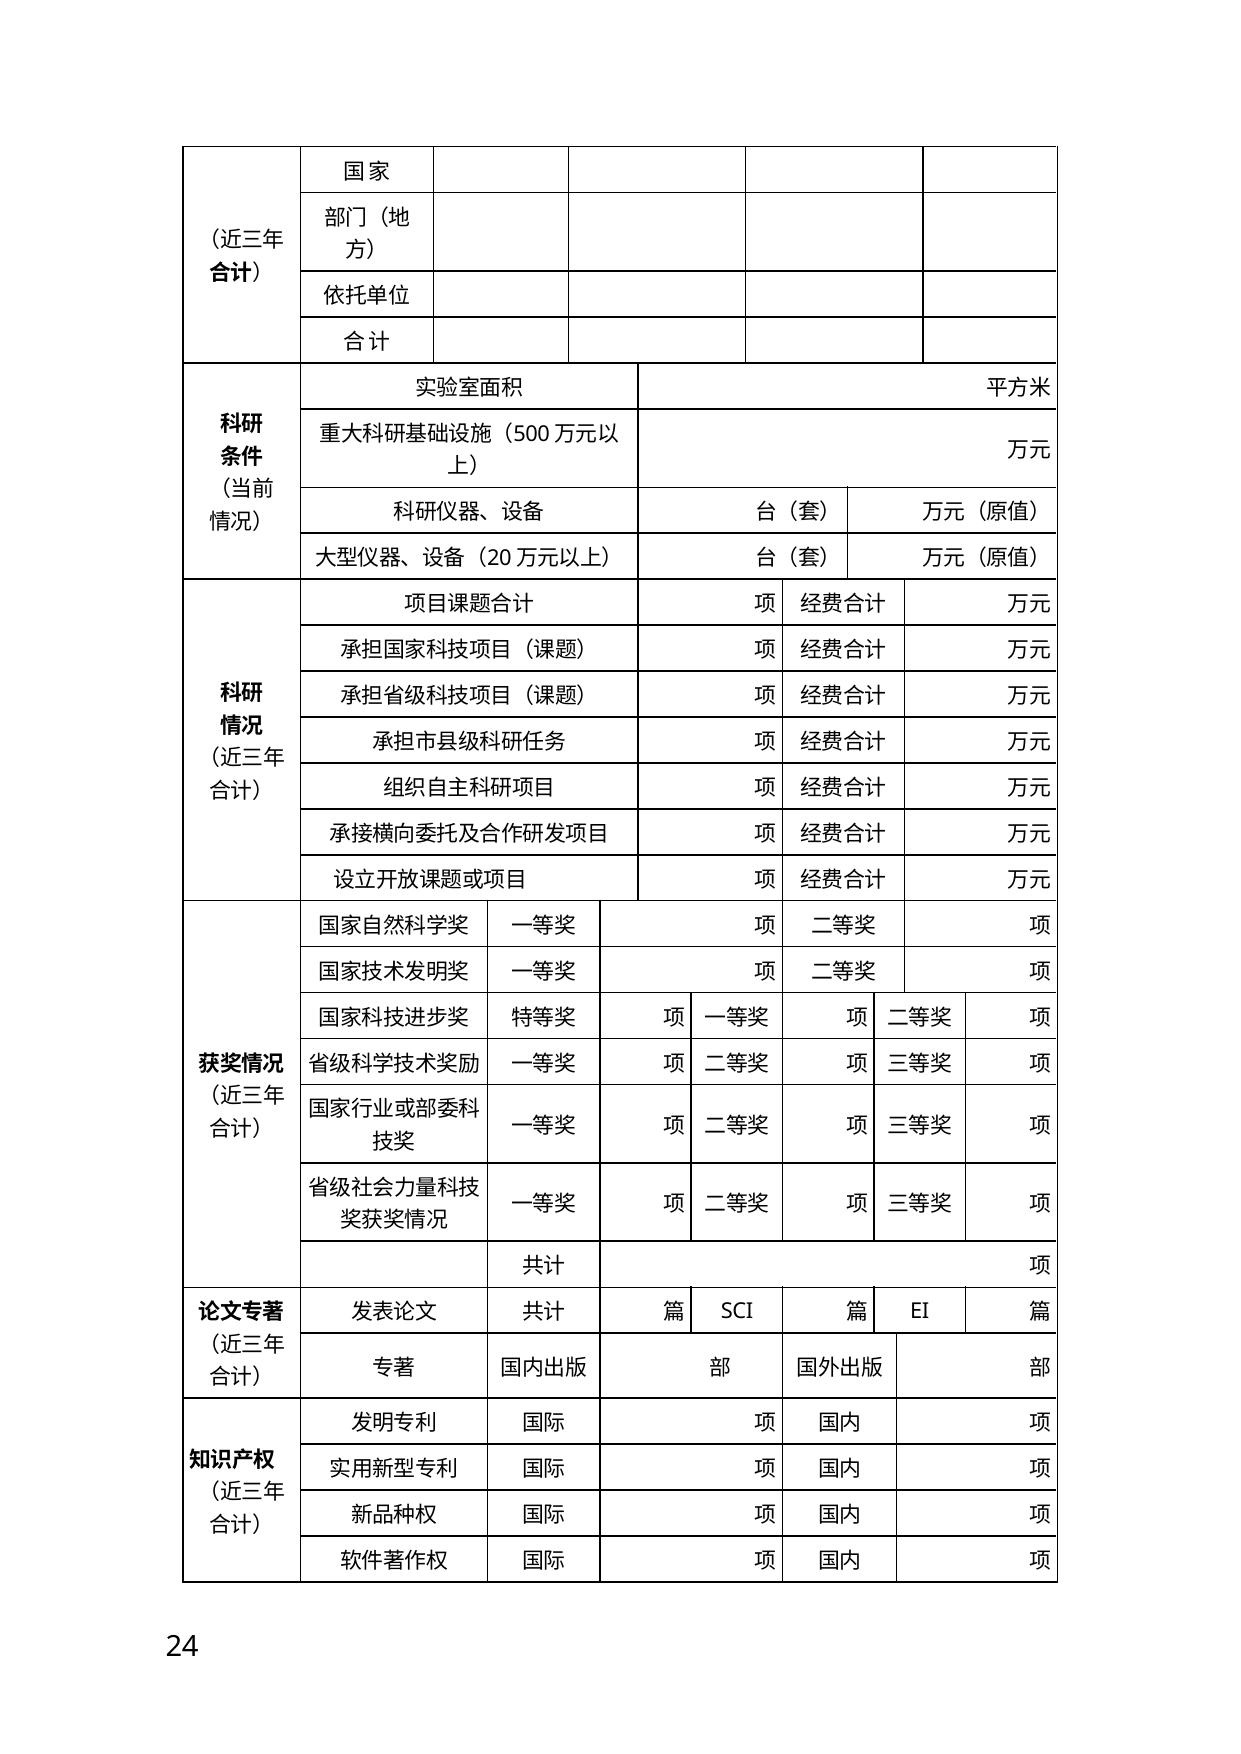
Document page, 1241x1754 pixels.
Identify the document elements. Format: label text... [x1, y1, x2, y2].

table_cell 一等奖 [488, 1085, 599, 1162]
table_cell 万元（原值） [848, 486, 1057, 532]
table_cell 国际 [488, 1445, 599, 1489]
table_cell 项 [601, 1240, 1057, 1286]
table_cell 万元 [905, 716, 1057, 762]
table_cell 篇 [601, 1288, 690, 1332]
table_cell 发表论文 [301, 1288, 487, 1332]
table_cell 项 [905, 946, 1057, 992]
table_cell 共计 [488, 1288, 599, 1332]
table_cell 科研 情况 （近三年合计） [184, 580, 300, 900]
table_cell 项 [897, 1535, 1057, 1581]
table_cell 知识产权 （近三年合计） [184, 1399, 300, 1581]
table_cell 二等奖 [875, 993, 965, 1038]
table_cell [924, 316, 1057, 362]
table_cell 二等奖 [692, 1039, 782, 1083]
table_cell [924, 192, 1057, 270]
table_cell 一等奖 [488, 1164, 599, 1240]
table_cell 三等奖 [875, 1164, 965, 1240]
table_cell 国内 [783, 1399, 896, 1443]
table_cell 省级科学技术奖励 [301, 1039, 487, 1083]
table_cell 国外出版 [783, 1334, 896, 1397]
table_cell 项 [897, 1443, 1057, 1489]
table_cell 项 [601, 947, 782, 992]
table_cell 经费合计 [783, 764, 904, 808]
table_cell 获奖情况（近三年合计） [184, 901, 300, 1286]
table_cell 国家自然科学奖 [301, 901, 487, 946]
table_cell 项目课题合计 [301, 580, 637, 624]
table_cell 一等奖 [692, 993, 782, 1038]
table_cell 项 [639, 810, 782, 854]
table_cell 国内出版 [488, 1334, 599, 1397]
table_cell 国际 [488, 1491, 599, 1535]
table_cell [569, 147, 745, 192]
table_cell 国内 [783, 1445, 896, 1489]
table_cell 大型仪器、设备（20万元以上） [301, 534, 637, 578]
table_cell 项 [639, 672, 782, 716]
table_cell 项 [601, 1445, 782, 1489]
table_cell EI [875, 1288, 965, 1332]
table_cell 合 计 [301, 318, 433, 362]
table_cell 项 [639, 856, 782, 900]
table_cell [746, 147, 922, 192]
table_cell 项 [966, 1162, 1057, 1240]
table_cell 国内 [783, 1537, 896, 1581]
table_cell 项 [966, 1084, 1057, 1162]
table_cell [746, 318, 922, 362]
table_cell 组织自主科研项目 [301, 764, 637, 808]
table_cell 项 [639, 764, 782, 808]
table_cell 国家技术发明奖 [301, 947, 487, 992]
table_cell [569, 318, 745, 362]
table_cell [924, 146, 1057, 192]
table_cell 二等奖 [692, 1085, 782, 1162]
table_cell [569, 193, 745, 270]
table_cell 项 [639, 626, 782, 670]
table_cell 国家科技进步奖 [301, 993, 487, 1038]
table_cell 项 [897, 1397, 1057, 1443]
table_cell 国家行业或部委科技奖 [301, 1085, 487, 1162]
table_cell 三等奖 [875, 1085, 965, 1162]
table_cell 国际 [488, 1537, 599, 1581]
table_cell 项 [601, 901, 782, 946]
table_cell 项 [905, 900, 1057, 946]
table_cell 二等奖 [692, 1164, 782, 1240]
table_cell 一等奖 [488, 947, 599, 992]
table_cell 科研仪器、设备 [301, 488, 637, 532]
table_cell 经费合计 [783, 626, 904, 670]
table_cell 三等奖 [875, 1039, 965, 1083]
table_cell 项 [783, 993, 873, 1038]
table_cell 论文专著（近三年合计） [184, 1288, 300, 1397]
table_cell 项 [601, 1164, 690, 1240]
table_cell 经费合计 [783, 718, 904, 762]
table_cell 共计 [488, 1242, 599, 1286]
table_cell 二等奖 [783, 901, 904, 946]
table_cell 万元 [639, 408, 1057, 486]
table_cell 二等奖 [783, 947, 904, 992]
table_cell 项 [897, 1489, 1057, 1535]
table_cell [746, 193, 922, 270]
table_cell 实验室面积 [301, 364, 637, 408]
table_cell [434, 193, 568, 270]
table_cell 一等奖 [488, 1039, 599, 1083]
table_cell 国内 [783, 1491, 896, 1535]
table_cell 经费合计 [783, 810, 904, 854]
table_cell [301, 1242, 487, 1286]
table_cell 万元 [905, 808, 1057, 854]
table_cell 依托单位 [301, 272, 433, 316]
table_cell 新品种权 [301, 1491, 487, 1535]
table_cell 项 [966, 992, 1057, 1038]
table_cell 台（套） [639, 488, 847, 532]
table_cell 承接横向委托及合作研发项目 [301, 810, 637, 854]
table_cell [569, 272, 745, 316]
table_cell 科研 条件 （当前 情况） [184, 364, 300, 578]
table_cell [434, 272, 568, 316]
table_cell 专著 [301, 1334, 487, 1397]
table_cell 省级社会力量科技奖获奖情况 [301, 1164, 487, 1240]
table_cell 万元 [905, 578, 1057, 624]
table_cell [746, 272, 922, 316]
table_cell 项 [601, 1399, 782, 1443]
table_cell 承担市县级科研任务 [301, 718, 637, 762]
table_cell 项 [783, 1039, 873, 1083]
table_cell 一等奖 [488, 901, 599, 946]
table_cell [434, 147, 568, 192]
table_cell 项 [639, 718, 782, 762]
table_cell 特等奖 [488, 993, 599, 1038]
table_cell 发明专利 [301, 1399, 487, 1443]
table_cell 部 [601, 1334, 782, 1397]
table_cell 项 [783, 1164, 873, 1240]
table_cell 设立开放课题或项目 [301, 856, 637, 900]
table_cell 经费合计 [783, 672, 904, 716]
table_cell 承担省级科技项目（课题） [301, 672, 637, 716]
table_cell 台（套） [639, 534, 847, 578]
table_cell 项 [601, 993, 690, 1038]
table_cell 国际 [488, 1399, 599, 1443]
table_cell 经费合计 [783, 856, 904, 900]
table_cell 部门（地方） [301, 193, 433, 270]
table_cell 经费合计 [783, 580, 904, 624]
table_cell [924, 270, 1057, 316]
table_cell 承担国家科技项目（课题） [301, 626, 637, 670]
table_cell [434, 318, 568, 362]
table_cell 相关科研 经费 （近三年合计） [184, 147, 300, 362]
table_cell 万元 [905, 854, 1057, 900]
table_cell 项 [601, 1085, 690, 1162]
table_cell 项 [783, 1085, 873, 1162]
table_cell 万元 [905, 670, 1057, 716]
table_cell 篇 [966, 1286, 1057, 1332]
table_cell 项 [601, 1039, 690, 1083]
table_cell 篇 [783, 1288, 873, 1332]
table_cell 万元 [905, 624, 1057, 670]
table_cell 国 家 [301, 147, 433, 192]
table_cell 万元 [905, 762, 1057, 808]
table_cell 项 [966, 1038, 1057, 1083]
table_cell 项 [639, 580, 782, 624]
table_cell 项 [601, 1491, 782, 1535]
table_cell 万元（原值） [848, 532, 1057, 578]
table_cell 实用新型专利 [301, 1445, 487, 1489]
table_cell 软件著作权 [301, 1537, 487, 1581]
table_cell 平方米 [639, 362, 1057, 408]
table_cell SCI [692, 1288, 782, 1332]
table_cell 部 [897, 1332, 1057, 1397]
table_cell 重大科研基础设施（500万元以上） [301, 410, 637, 486]
table_cell 项 [601, 1537, 782, 1581]
